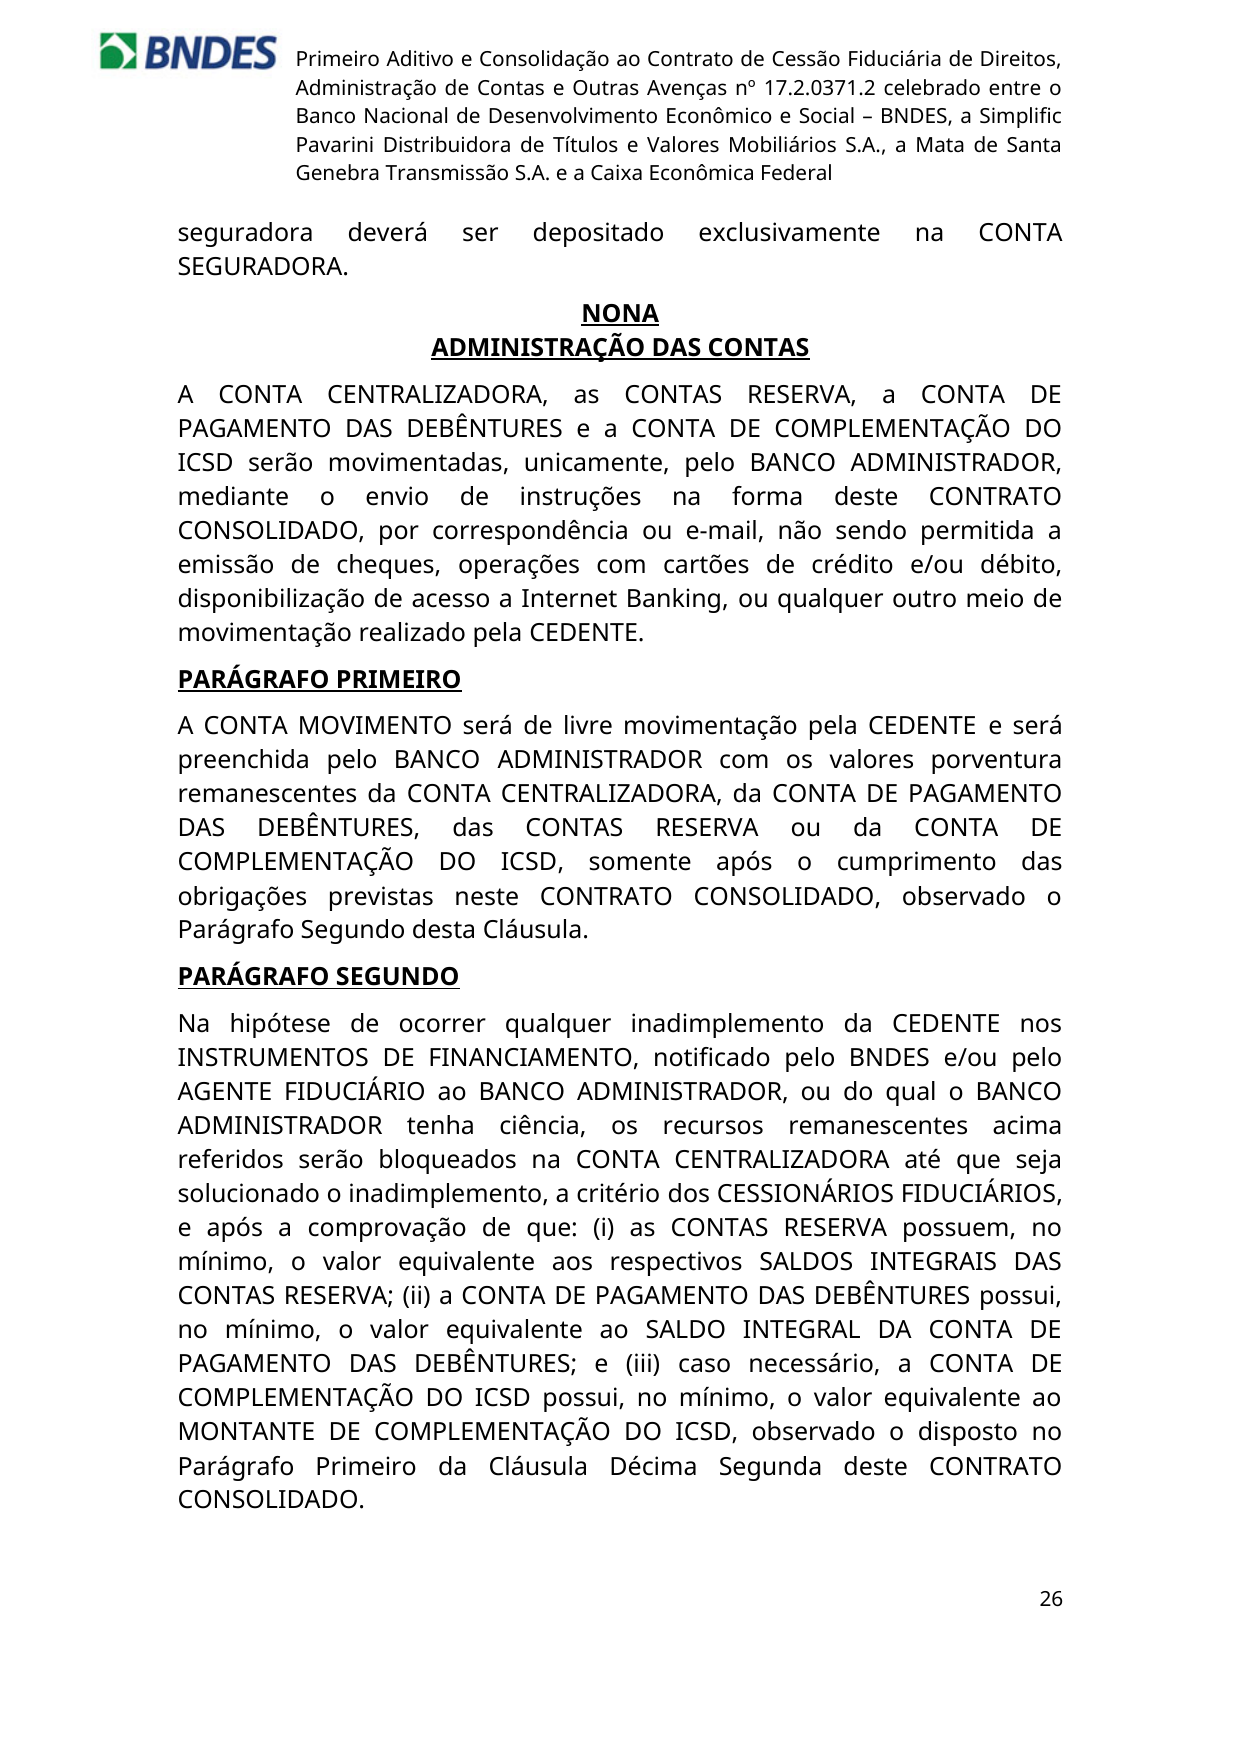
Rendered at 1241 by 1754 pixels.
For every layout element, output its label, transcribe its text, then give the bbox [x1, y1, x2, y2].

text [177, 215, 1063, 283]
text A CONTA MOVIMENTO será de livre movimentação pela CEDENTE e será preenchida pelo BANCO ADMINISTRADOR com os valores porventura remanescentes da CONTA CENTRALIZADORA, da CONTA DE PAGAMENTO DAS DEBÊNTURES, das CONTAS RESERVA ou da CONTA DE COMPLEMENTAÇÃO DO ICSD, somente após o cumprimento das obrigações previstas neste CONTRATO CONSOLIDADO, observado o Parágrafo Segundo desta Cláusula. [177, 708, 1063, 946]
text Na hipótese de ocorrer qualquer inadimplemento da CEDENTE nos INSTRUMENTOS DE FINANCIAMENTO, notificado pelo BNDES e/ou pelo AGENTE FIDUCIÁRIO ao BANCO ADMINISTRADOR, ou do qual o BANCO ADMINISTRADOR tenha ciência, os recursos remanescentes acima referidos serão bloqueados na CONTA CENTRALIZADORA até que seja solucionado o inadimplemento, a critério dos CESSIONÁRIOS FIDUCIÁRIOS, e após a comprovação de que: (i) as CONTAS RESERVA possuem, no mínimo, o valor equivalente aos respectivos SALDOS INTEGRAIS DAS CONTAS RESERVA; (ii) a CONTA DE PAGAMENTO DAS DEBÊNTURES possui, no mínimo, o valor equivalente ao SALDO INTEGRAL DA CONTA DE PAGAMENTO DAS DEBÊNTURES; e (iii) caso necessário, a CONTA DE COMPLEMENTAÇÃO DO ICSD possui, no mínimo, o valor equivalente ao MONTANTE DE COMPLEMENTAÇÃO DO ICSD, observado o disposto no Parágrafo Primeiro da Cláusula Décima Segunda deste CONTRATO CONSOLIDADO. [177, 1005, 1063, 1516]
text PARÁGRAFO PRIMEIRO [177, 661, 1063, 695]
subtitle NONA ADMINISTRAÇÃO DAS CONTAS [177, 296, 1063, 364]
text PARÁGRAFO SEGUNDO [177, 959, 1063, 993]
text A CONTA CENTRALIZADORA, as CONTAS RESERVA, a CONTA DE PAGAMENTO DAS DEBÊNTURES e a CONTA DE COMPLEMENTAÇÃO DO ICSD serão movimentadas, unicamente, pelo BANCO ADMINISTRADOR, mediante o envio de instruções na forma deste CONTRATO CONSOLIDADO, por correspondência ou e-mail, não sendo permitida a emissão de cheques, operações com cartões de crédito e/ou débito, disponibilização de acesso a Internet Banking, ou qualquer outro meio de movimentação realizado pela CEDENTE. [177, 376, 1063, 649]
picture [90, 28, 286, 81]
